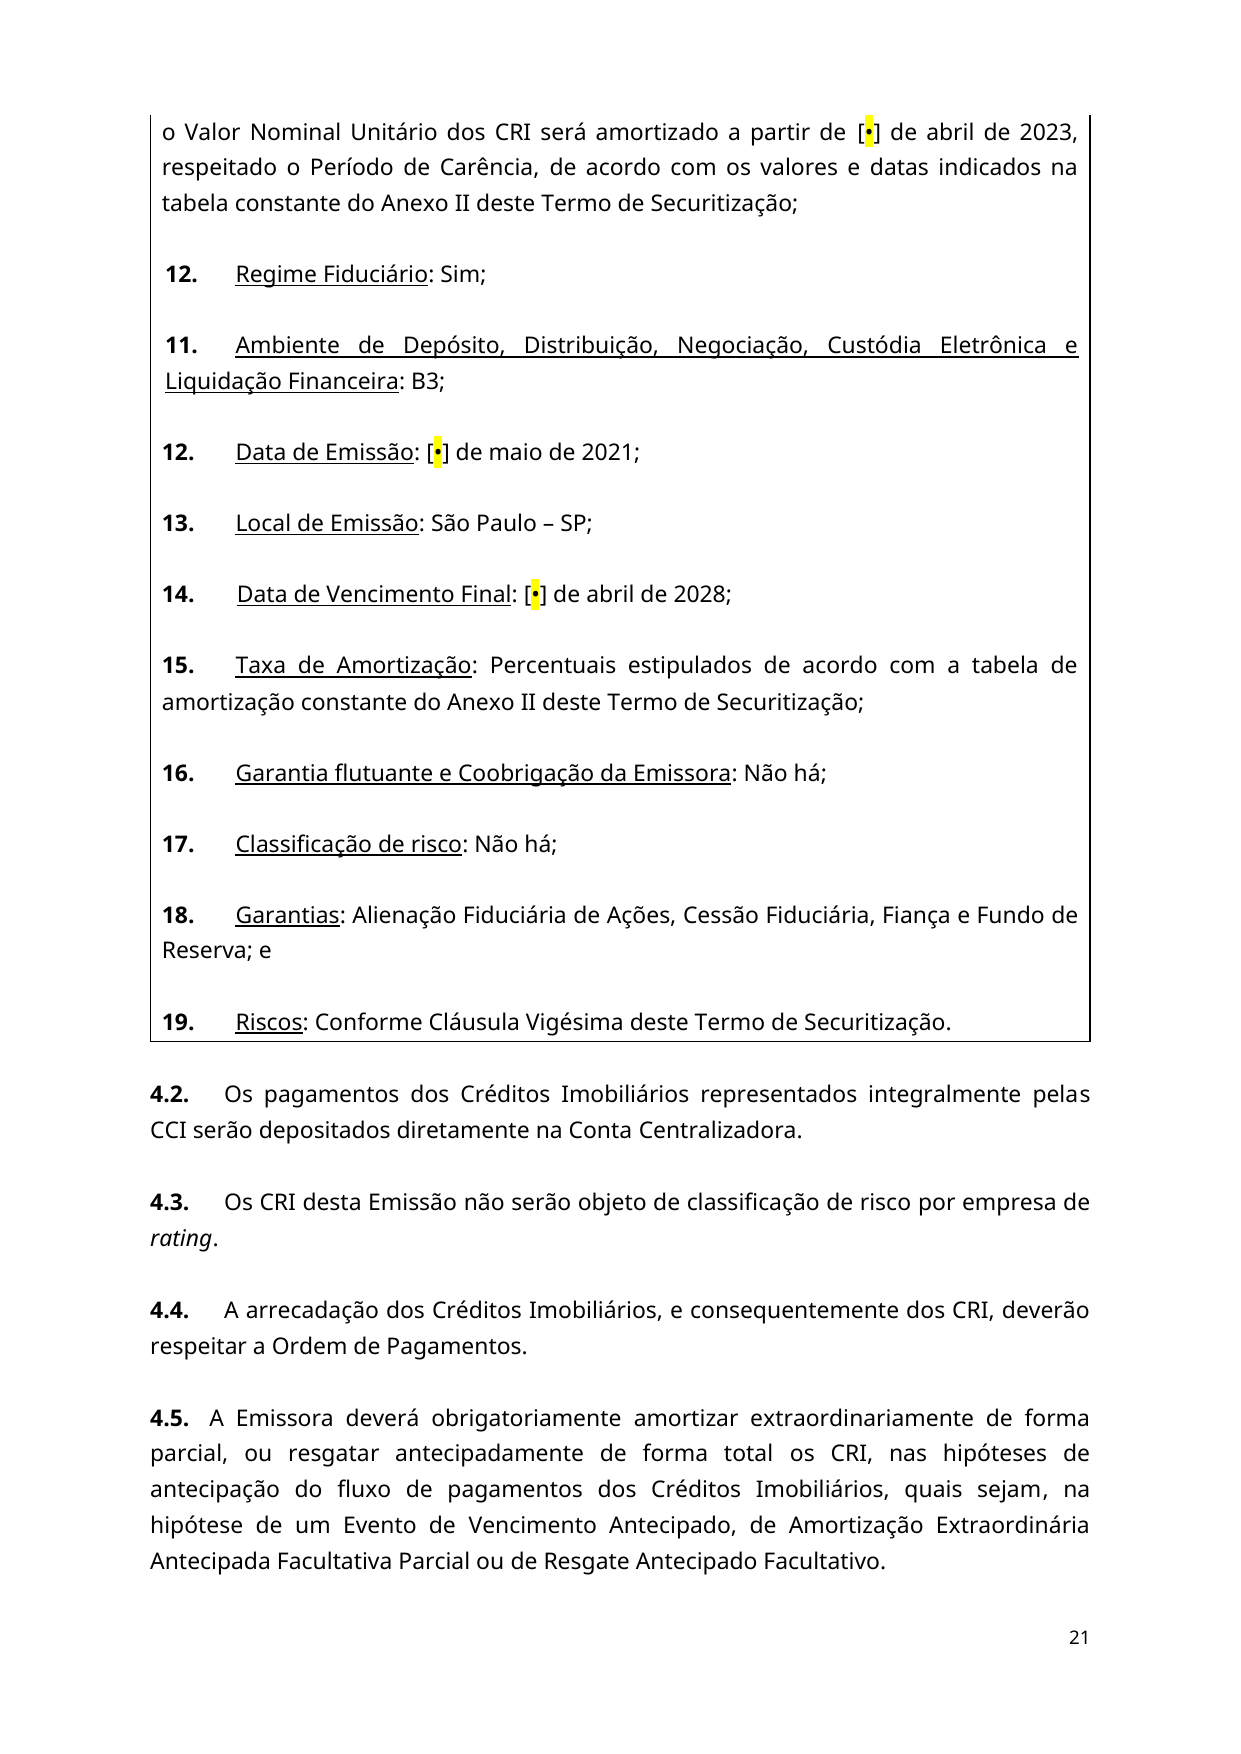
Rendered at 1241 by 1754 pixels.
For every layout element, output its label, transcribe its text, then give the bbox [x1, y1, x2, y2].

subtitle Os CRI desta Emissão não serão objeto de classificação de risco por empresa de rating. [150, 1186, 1090, 1253]
table_cell Data de Vencimento Final: [•] de abril de 2028; [151, 579, 1089, 649]
text 4.5. A Emissora deverá obrigatoriamente amortizar extraordinariamente de forma parcial, ou resgatar antecipadamente de forma total os CRI, nas hipóteses de antecipação do fluxo de pagamentos dos Créditos Imobiliários, quais sejam, na hipótese de um Evento de Vencimento Antecipado, de Amortização Extraordinária Antecipada Facultativa Parcial ou de Resgate Antecipado Facultativo. [150, 1401, 1090, 1576]
subtitle Os pagamentos dos Créditos Imobiliários representados integralmente pelas CCI serão depositados diretamente na Conta Centralizadora. [150, 1078, 1090, 1145]
table_cell Riscos: Conforme Cláusula Vigésima deste Termo de Securitização. [151, 1006, 1089, 1041]
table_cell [151, 115, 1089, 258]
table_cell Local de Emissão: São Paulo – SP; [151, 508, 1089, 578]
table_cell Taxa de Amortização: Percentuais estipulados de acordo com a tabela de amortização constante do Anexo II deste Termo de Securitização; [151, 650, 1089, 756]
table_cell Data de Emissão: [•] de maio de 2021; [151, 436, 1089, 507]
table_cell Garantia flutuante e Coobrigação da Emissora: Não há; [151, 756, 1089, 827]
subtitle A arrecadação dos Créditos Imobiliários, e consequentemente dos CRI, deverão respeitar a Ordem de Pagamentos. [150, 1294, 1090, 1361]
table_cell Classificação de risco: Não há; [151, 828, 1089, 898]
table_cell Regime Fiduciário: Sim; [151, 258, 1089, 329]
table_cell Garantias: Alienação Fiduciária de Ações, Cessão Fiduciária, Fiança e Fundo de Reserva; e [151, 899, 1089, 1006]
table_cell Ambiente de Depósito, Distribuição, Negociação, Custódia Eletrônica e Liquidação Financeira: B3; [151, 329, 1089, 436]
